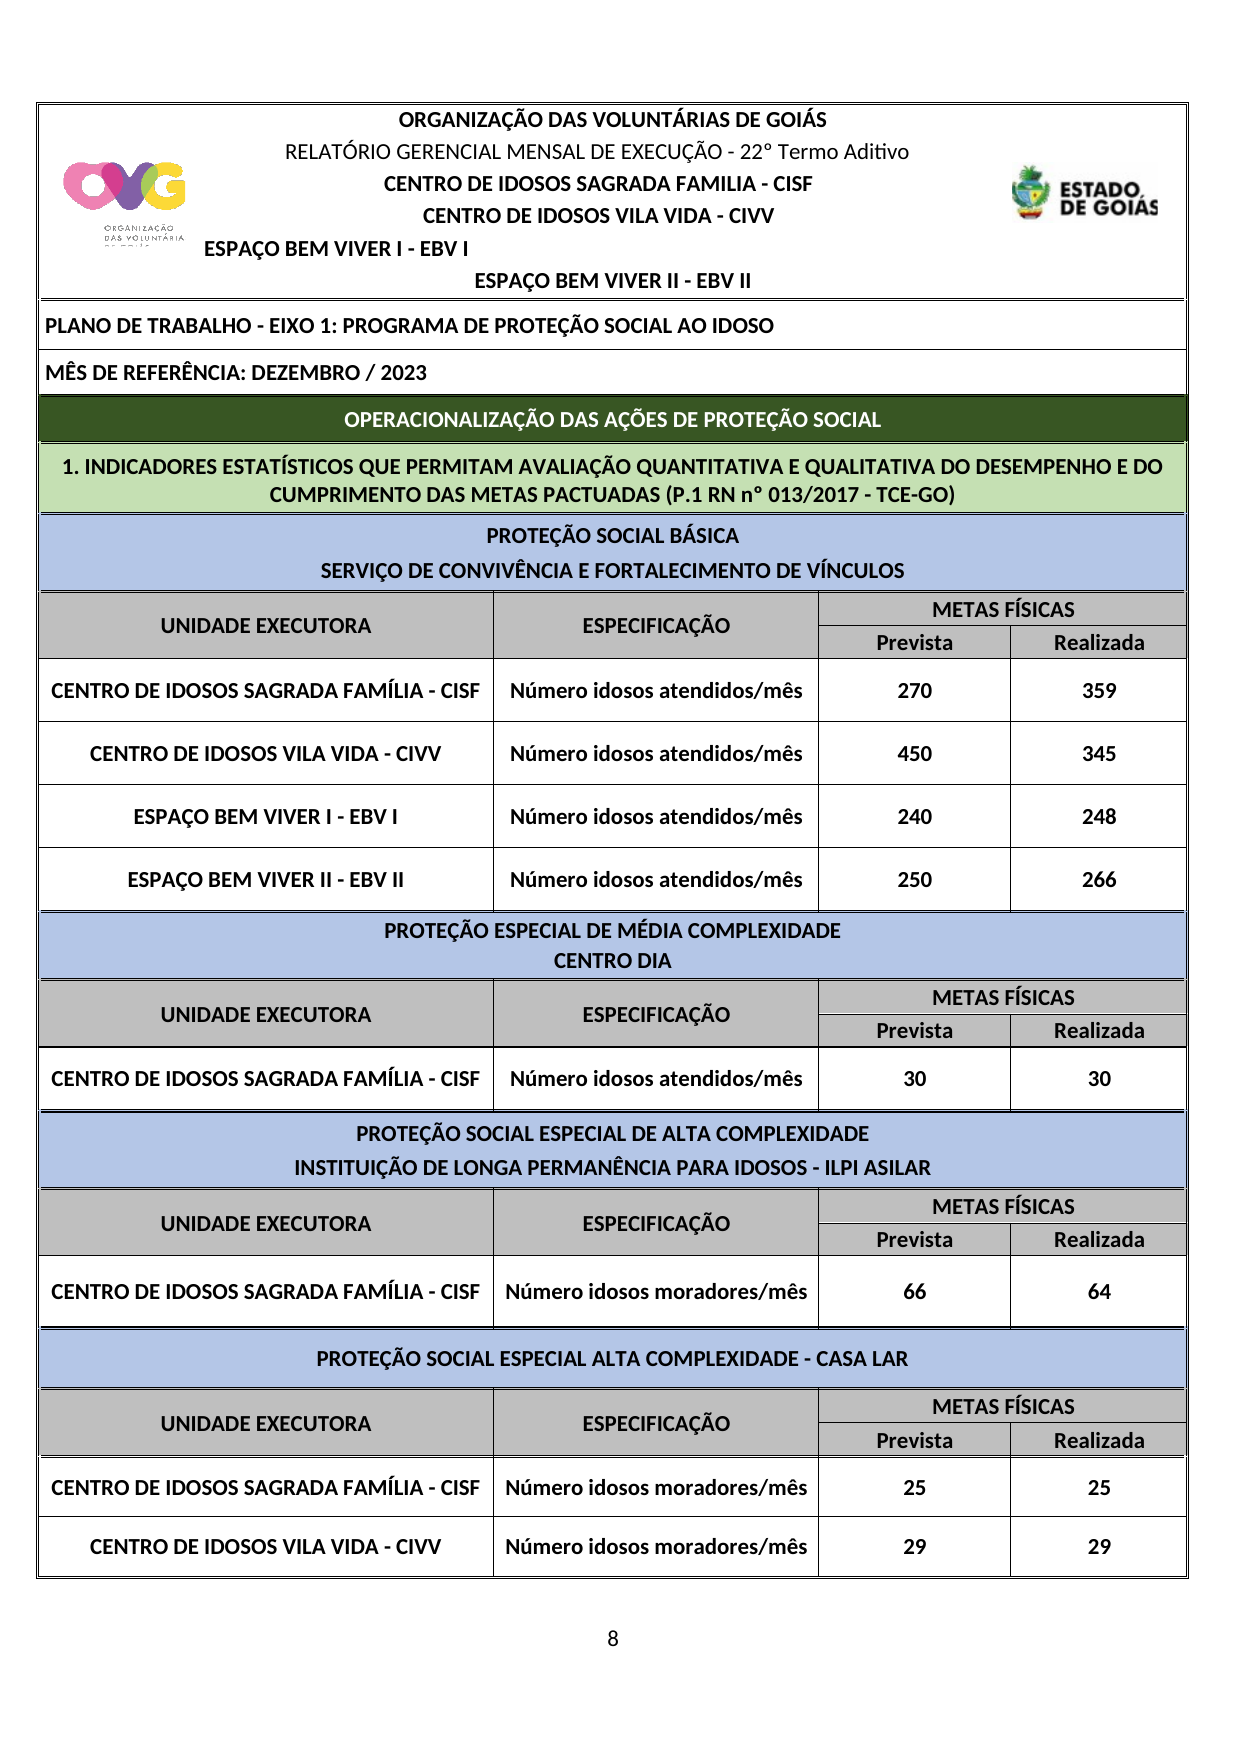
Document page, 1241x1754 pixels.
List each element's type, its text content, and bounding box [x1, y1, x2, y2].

table_cell Prevista [819, 626, 1010, 658]
table_cell CENTRO DE IDOSOS VILA VIDA - CIVV [39, 1517, 493, 1576]
table_cell ESPECIFICAÇÃO [494, 981, 818, 1046]
table_cell 25 [1011, 1455, 1188, 1516]
table_cell Prevista [819, 1015, 1010, 1046]
table_cell METAS FÍSICAS [819, 1187, 1188, 1222]
table_cell Número idosos atendidos/mês [494, 848, 818, 910]
table_cell 266 [1011, 848, 1186, 910]
table_cell CENTRO DE IDOSOS VILA VIDA - CIVV [39, 722, 493, 784]
table_cell Realizada [1011, 1423, 1186, 1455]
table_cell 248 [1011, 785, 1186, 847]
table_cell UNIDADE EXECUTORA [38, 1187, 493, 1255]
table_cell METAS FÍSICAS [819, 978, 1188, 1013]
table_cell 270 [819, 659, 1010, 721]
table_header ORGANIZAÇÃO DAS VOLUNTÁRIAS DE GOIÁS RELATÓRIO GERENCIAL MENSAL DE EXECUÇÃO - 22º Termo Aditivo CENTRO DE IDOSOS SAGRADA FAMILIA - CISF CENTRO DE IDOSOS VILA VIDA - CIVV ESPAÇO BEM VIVER I - EBV I ESPAÇO BEM VIVER II - EBV II [39, 105, 1186, 298]
table_cell PLANO DE TRABALHO - EIXO 1: PROGRAMA DE PROTEÇÃO SOCIAL AO IDOSO [38, 298, 1188, 348]
table_cell ESPAÇO BEM VIVER II - EBV II [39, 848, 493, 910]
table_cell ESPAÇO BEM VIVER I - EBV I [39, 785, 493, 847]
table_cell METAS FÍSICAS [819, 1387, 1188, 1422]
table_cell CENTRO DE IDOSOS SAGRADA FAMÍLIA - CISF [39, 659, 493, 721]
table_cell CENTRO DE IDOSOS SAGRADA FAMÍLIA - CISF [39, 1256, 493, 1326]
table_cell 64 [1011, 1256, 1186, 1326]
table_cell 345 [1011, 722, 1186, 784]
table_cell 1. INDICADORES ESTATÍSTICOS QUE PERMITAM AVALIAÇÃO QUANTITATIVA E QUALITATIVA DO DESEMPENHO E DO CUMPRIMENTO DAS METAS PACTUADAS (P.1 RN nº 013/2017 - TCE-GO) [38, 441, 1188, 512]
table_cell Prevista [819, 1224, 1010, 1255]
table_cell Número idosos atendidos/mês [494, 785, 818, 847]
picture [1010, 162, 1158, 221]
table_cell 359 [1011, 659, 1186, 721]
table_cell Número idosos atendidos/mês [494, 1048, 818, 1109]
table_cell PROTEÇÃO ESPECIAL DE MÉDIA COMPLEXIDADE CENTRO DIA [38, 910, 1188, 978]
table_cell CENTRO DE IDOSOS SAGRADA FAMÍLIA - CISF [39, 1048, 493, 1109]
table_cell 240 [819, 785, 1010, 847]
table_cell UNIDADE EXECUTORA [38, 978, 493, 1046]
table_cell OPERACIONALIZAÇÃO DAS AÇÕES DE PROTEÇÃO SOCIAL [38, 394, 1188, 441]
table_cell ESPECIFICAÇÃO [494, 1390, 818, 1455]
table_cell Número idosos moradores/mês [494, 1256, 818, 1326]
table_cell UNIDADE EXECUTORA [38, 1387, 493, 1455]
table_cell PROTEÇÃO SOCIAL ESPECIAL ALTA COMPLEXIDADE - CASA LAR [39, 1326, 1186, 1387]
table_cell Realizada [1011, 1015, 1186, 1046]
table_cell Número idosos atendidos/mês [494, 659, 818, 721]
table_cell 30 [819, 1048, 1010, 1109]
table_cell METAS FÍSICAS [819, 590, 1188, 625]
table_cell Número idosos moradores/mês [494, 1458, 818, 1516]
table_cell 30 [1011, 1048, 1186, 1109]
table_cell Número idosos atendidos/mês [494, 722, 818, 784]
table_cell Prevista [819, 1423, 1010, 1455]
table_cell CENTRO DE IDOSOS SAGRADA FAMÍLIA - CISF [38, 1455, 493, 1516]
table_cell 29 [1011, 1517, 1186, 1576]
table_cell 29 [819, 1517, 1010, 1576]
table_cell PROTEÇÃO SOCIAL BÁSICA SERVIÇO DE CONVIVÊNCIA E FORTALECIMENTO DE VÍNCULOS [38, 512, 1188, 590]
table_cell Realizada [1011, 626, 1186, 658]
table_cell 66 [819, 1256, 1010, 1326]
table_cell MÊS DE REFERÊNCIA: DEZEMBRO / 2023 [39, 350, 1186, 394]
table_cell 25 [819, 1458, 1010, 1516]
table_cell Número idosos moradores/mês [494, 1517, 818, 1576]
table_cell ESPECIFICAÇÃO [494, 1190, 818, 1255]
table_cell 450 [819, 722, 1010, 784]
picture [63, 162, 186, 247]
table_cell PROTEÇÃO SOCIAL ESPECIAL DE ALTA COMPLEXIDADE INSTITUIÇÃO DE LONGA PERMANÊNCIA PARA IDOSOS - ILPI ASILAR [38, 1109, 1188, 1187]
table_cell ESPECIFICAÇÃO [494, 593, 818, 658]
table_cell 250 [819, 848, 1010, 910]
table_cell Realizada [1011, 1224, 1186, 1255]
table_cell UNIDADE EXECUTORA [38, 590, 493, 658]
